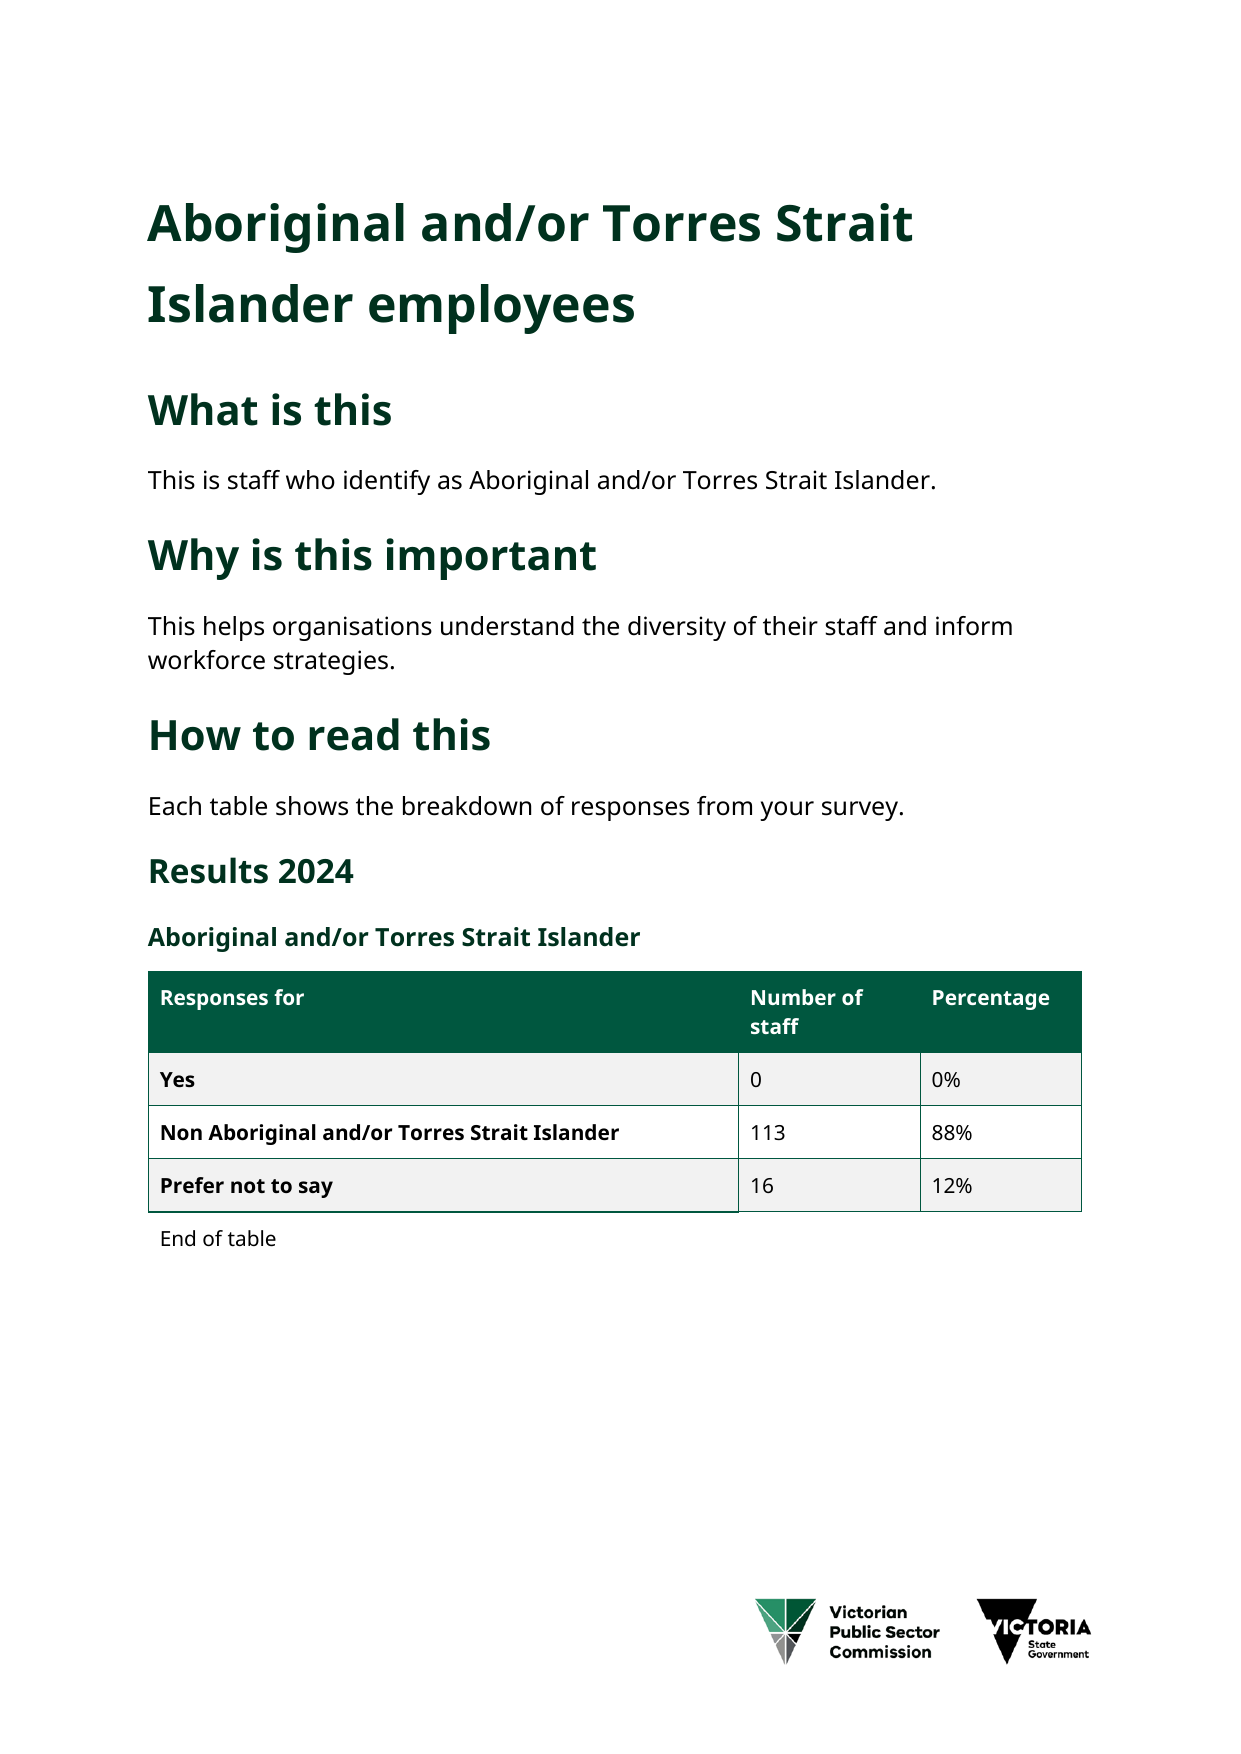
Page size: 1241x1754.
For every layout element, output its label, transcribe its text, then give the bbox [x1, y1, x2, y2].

text Each table shows the breakdown of responses from your survey. [148, 789, 1092, 823]
subtitle Results 2024 [148, 848, 1092, 893]
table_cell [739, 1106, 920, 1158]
text This helps organisations understand the diversity of their staff and inform workforce strategies. [148, 609, 1092, 677]
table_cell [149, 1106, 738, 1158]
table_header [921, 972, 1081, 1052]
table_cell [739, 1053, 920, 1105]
subtitle How to read this [148, 706, 1092, 763]
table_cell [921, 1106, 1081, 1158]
picture [754, 1598, 1093, 1666]
text This is staff who identify as Aboriginal and/or Torres Strait Islander. [148, 463, 1092, 497]
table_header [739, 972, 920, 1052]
subtitle Aboriginal and/or Torres Strait Islander [148, 919, 1092, 953]
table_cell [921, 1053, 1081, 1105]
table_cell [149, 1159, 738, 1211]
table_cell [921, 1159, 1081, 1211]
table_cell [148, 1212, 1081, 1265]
subtitle Aboriginal and/or Torres Strait Islander employees [148, 188, 1092, 338]
subtitle Why is this important [148, 526, 1092, 583]
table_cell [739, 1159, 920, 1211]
subtitle What is this [148, 380, 1092, 437]
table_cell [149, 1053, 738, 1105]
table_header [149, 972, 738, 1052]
